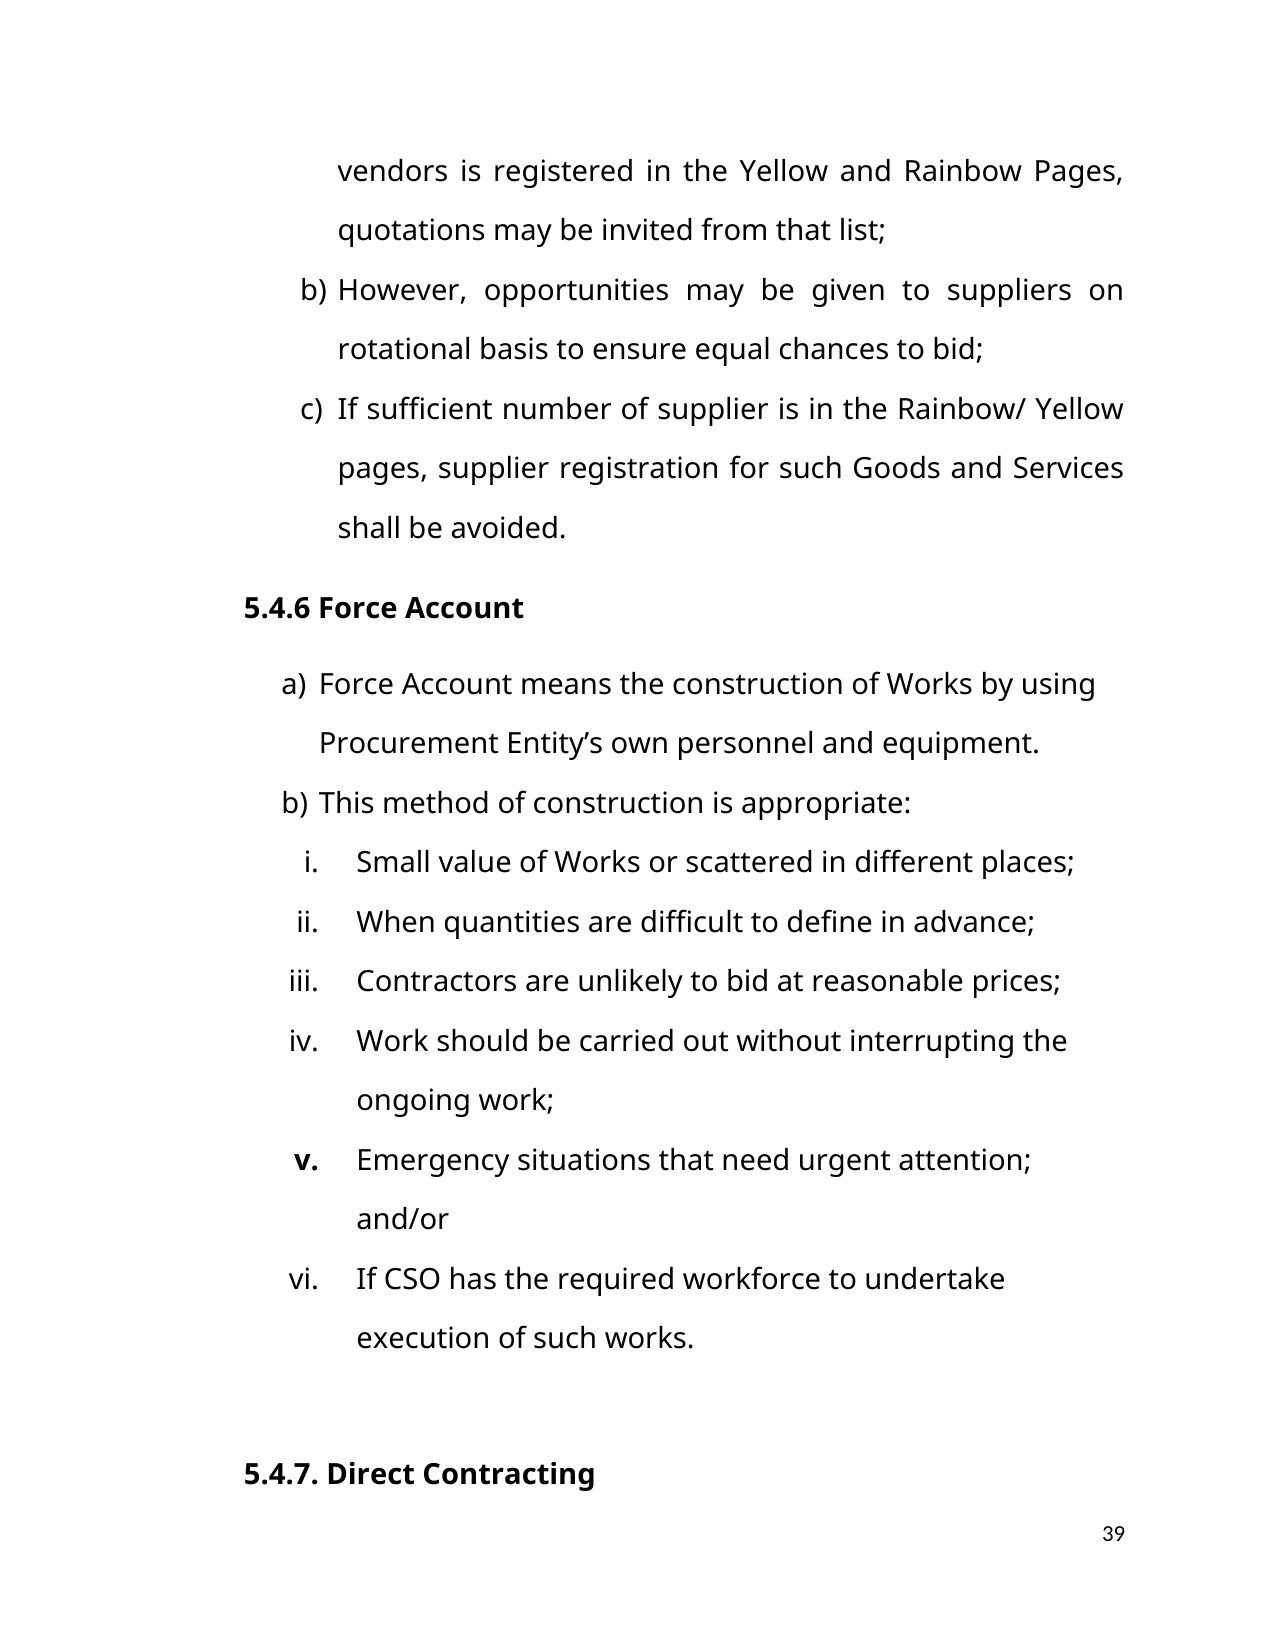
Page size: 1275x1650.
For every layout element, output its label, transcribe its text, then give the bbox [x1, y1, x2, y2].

list This method of construction is appropriate: [281, 782, 1125, 822]
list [300, 150, 1125, 249]
list However, opportunities may be given to suppliers on rotational basis to ensure equal chances to bid; [300, 269, 1125, 368]
list Work should be carried out without interrupting the ongoing work; [319, 1020, 1125, 1119]
list Small value of Works or scattered in different places; [319, 842, 1125, 881]
list If sufficient number of supplier is in the Rainbow/ Yellow pages, supplier registration for such Goods and Services shall be avoided. [300, 388, 1125, 547]
list If CSO has the required workforce to undertake execution of such works. [319, 1258, 1125, 1357]
list Force Account means the construction of Works by using Procurement Entity’s own personnel and equipment. [281, 663, 1125, 762]
list Contractors are unlikely to bid at reasonable prices; [319, 961, 1125, 1000]
list Emergency situations that need urgent attention; and/or [319, 1139, 1125, 1238]
list When quantities are difficult to define in advance; [319, 901, 1125, 941]
text 5.4.7. Direct Contracting [244, 1453, 1125, 1493]
text 5.4.6 Force Account [244, 587, 1125, 627]
